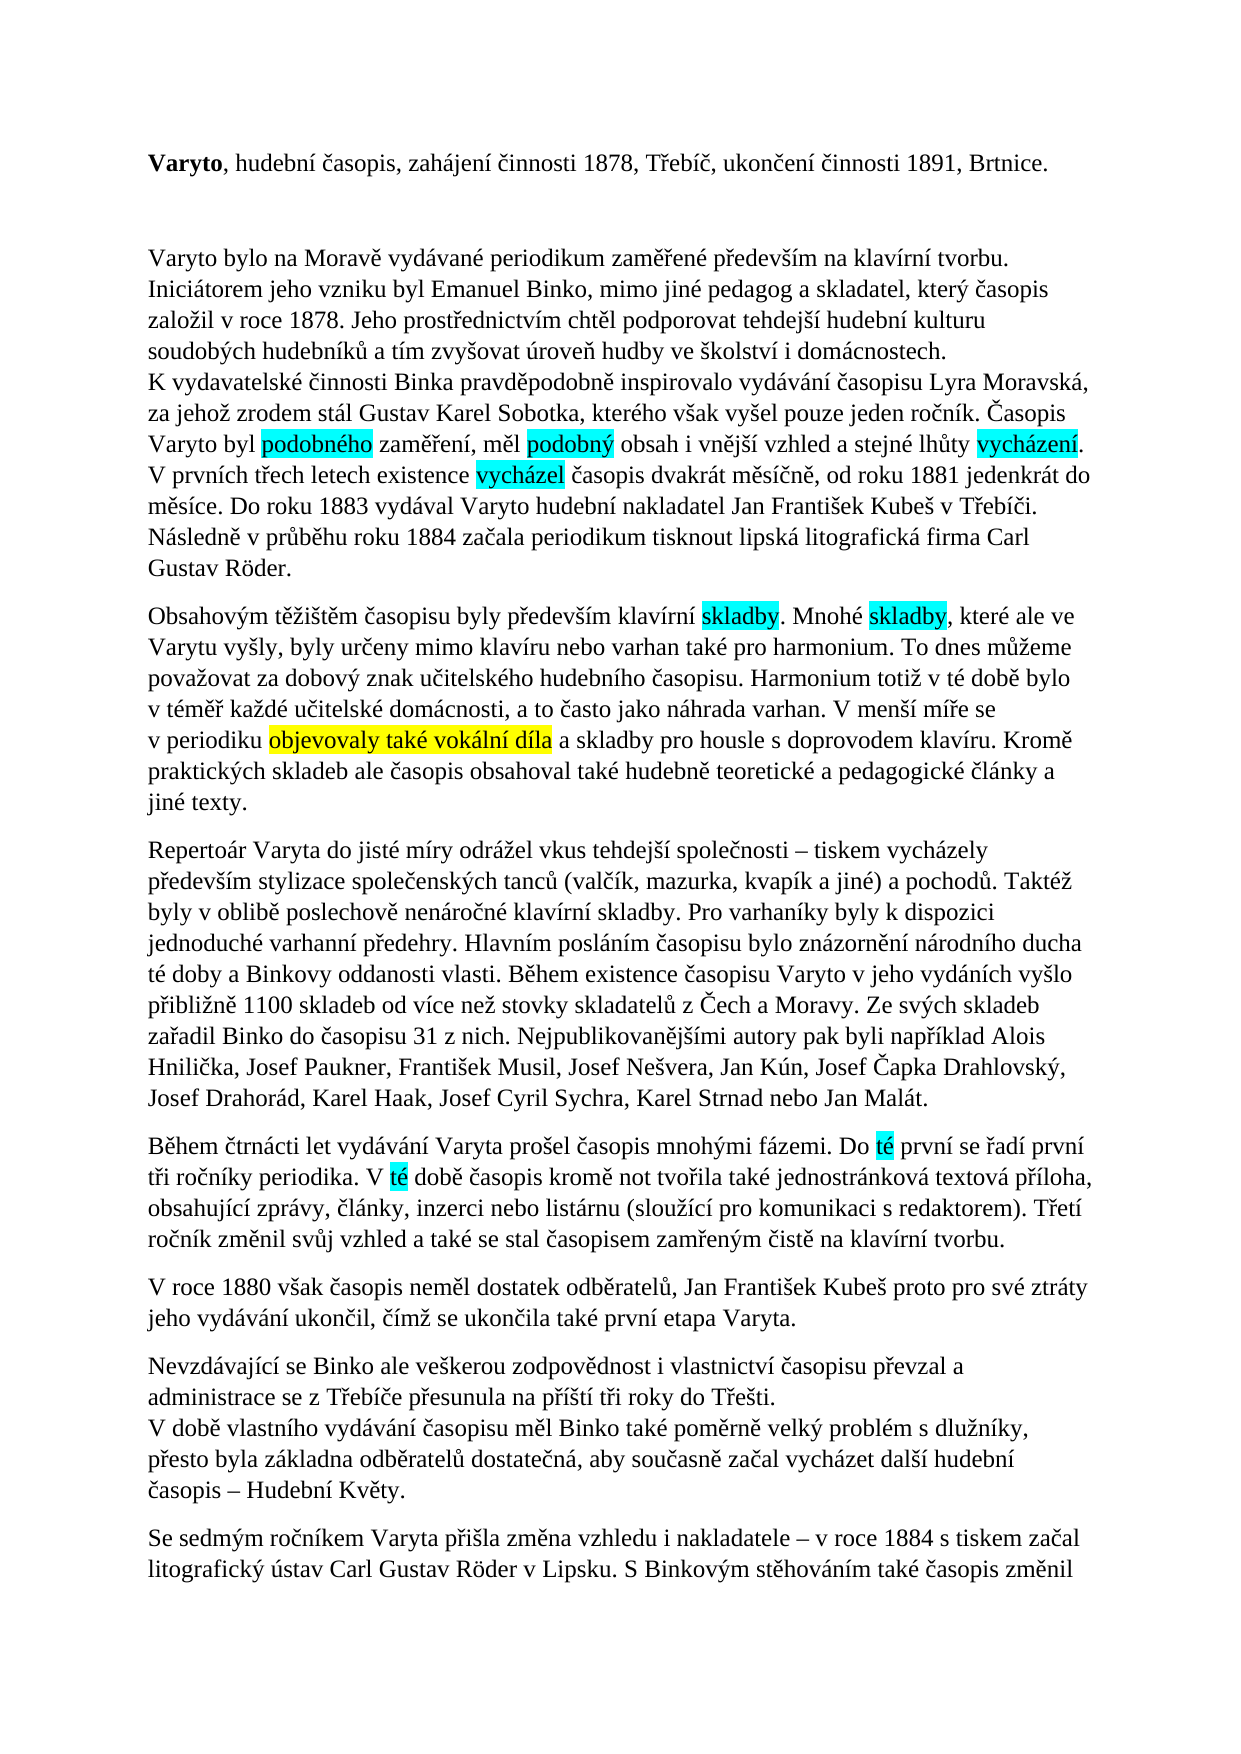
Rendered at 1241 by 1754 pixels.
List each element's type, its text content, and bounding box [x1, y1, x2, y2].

text Repertoár Varyta do jisté míry odrážel vkus tehdejší společnosti – tiskem vycházely především stylizace společenských tanců (valčík, mazurka, kvapík a jiné) a pochodů. Taktéž byly v oblibě poslechově nenáročné klavírní skladby. Pro varhaníky byly k dispozici jednoduché varhanní předehry. Hlavním posláním časopisu bylo znázornění národního ducha té doby a Binkovy oddanosti vlasti. Během existence časopisu Varyto v jeho vydáních vyšlo přibližně 1100 skladeb od více než stovky skladatelů z Čech a Moravy. Ze svých skladeb zařadil Binko do časopisu 31 z nich. Nejpublikovanějšími autory pak byli například Alois Hnilička, Josef Paukner, František Musil, Josef Nešvera, Jan Kún, Josef Čapka Drahlovský, Josef Drahorád, Karel Haak, Josef Cyril Sychra, Karel Strnad nebo Jan Malát. [148, 835, 1093, 1112]
text Obsahovým těžištěm časopisu byly především klavírní skladby. Mnohé skladby, které ale ve Varytu vyšly, byly určeny mimo klavíru nebo varhan také pro harmonium. To dnes můžeme považovat za dobový znak učitelského hudebního časopisu. Harmonium totiž v té době bylo v téměř každé učitelské domácnosti, a to často jako náhrada varhan. V menší míře se v periodiku objevovaly také vokální díla a skladby pro housle s doprovodem klavíru. Kromě praktických skladeb ale časopis obsahoval také hudebně teoretické a pedagogické články a jiné texty. [148, 601, 1093, 816]
text V době vlastního vydávání časopisu měl Binko také poměrně velký problém s dlužníky, přesto byla základna odběratelů dostatečná, aby současně začal vycházet další hudební časopis – Hudební Květy. [148, 1413, 1093, 1504]
text Nevzdávající se Binko ale veškerou zodpovědnost i vlastnictví časopisu převzal a administrace se z Třebíče přesunula na příští tři roky do Třešti. [148, 1351, 1093, 1411]
text Varyto, hudební časopis, zahájení činnosti 1878, Třebíč, ukončení činnosti 1891, Brtnice. [148, 148, 1093, 176]
text V roce 1880 však časopis neměl dostatek odběratelů, Jan František Kubeš proto pro své ztráty jeho vydávání ukončil, čímž se ukončila také první etapa Varyta. [148, 1272, 1093, 1332]
text Během čtrnácti let vydávání Varyta prošel časopis mnohými fázemi. Do té první se řadí první tři ročníky periodika. V té době časopis kromě not tvořila také jednostránková textová příloha, obsahující zprávy, články, inzerci nebo listárnu (sloužící pro komunikaci s redaktorem). Třetí ročník změnil svůj vzhled a také se stal časopisem zamřeným čistě na klavírní tvorbu. [148, 1131, 1093, 1253]
text Varyto bylo na Moravě vydávané periodikum zaměřené především na klavírní tvorbu. Iniciátorem jeho vzniku byl Emanuel Binko, mimo jiné pedagog a skladatel, který časopis založil v roce 1878. Jeho prostřednictvím chtěl podporovat tehdejší hudební kulturu soudobých hudebníků a tím zvyšovat úroveň hudby ve školství i domácnostech. K vydavatelské činnosti Binka pravděpodobně inspirovalo vydávání časopisu Lyra Moravská, za jehož zrodem stál Gustav Karel Sobotka, kterého však vyšel pouze jeden ročník. Časopis Varyto byl podobného zaměření, měl podobný obsah i vnější vzhled a stejné lhůty vycházení. V prvních třech letech existence vycházel časopis dvakrát měsíčně, od roku 1881 jedenkrát do měsíce. Do roku 1883 vydával Varyto hudební nakladatel Jan František Kubeš v Třebíči. Následně v průběhu roku 1884 začala periodikum tisknout lipská litografická firma Carl Gustav Röder. [148, 243, 1093, 582]
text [148, 1523, 1093, 1582]
